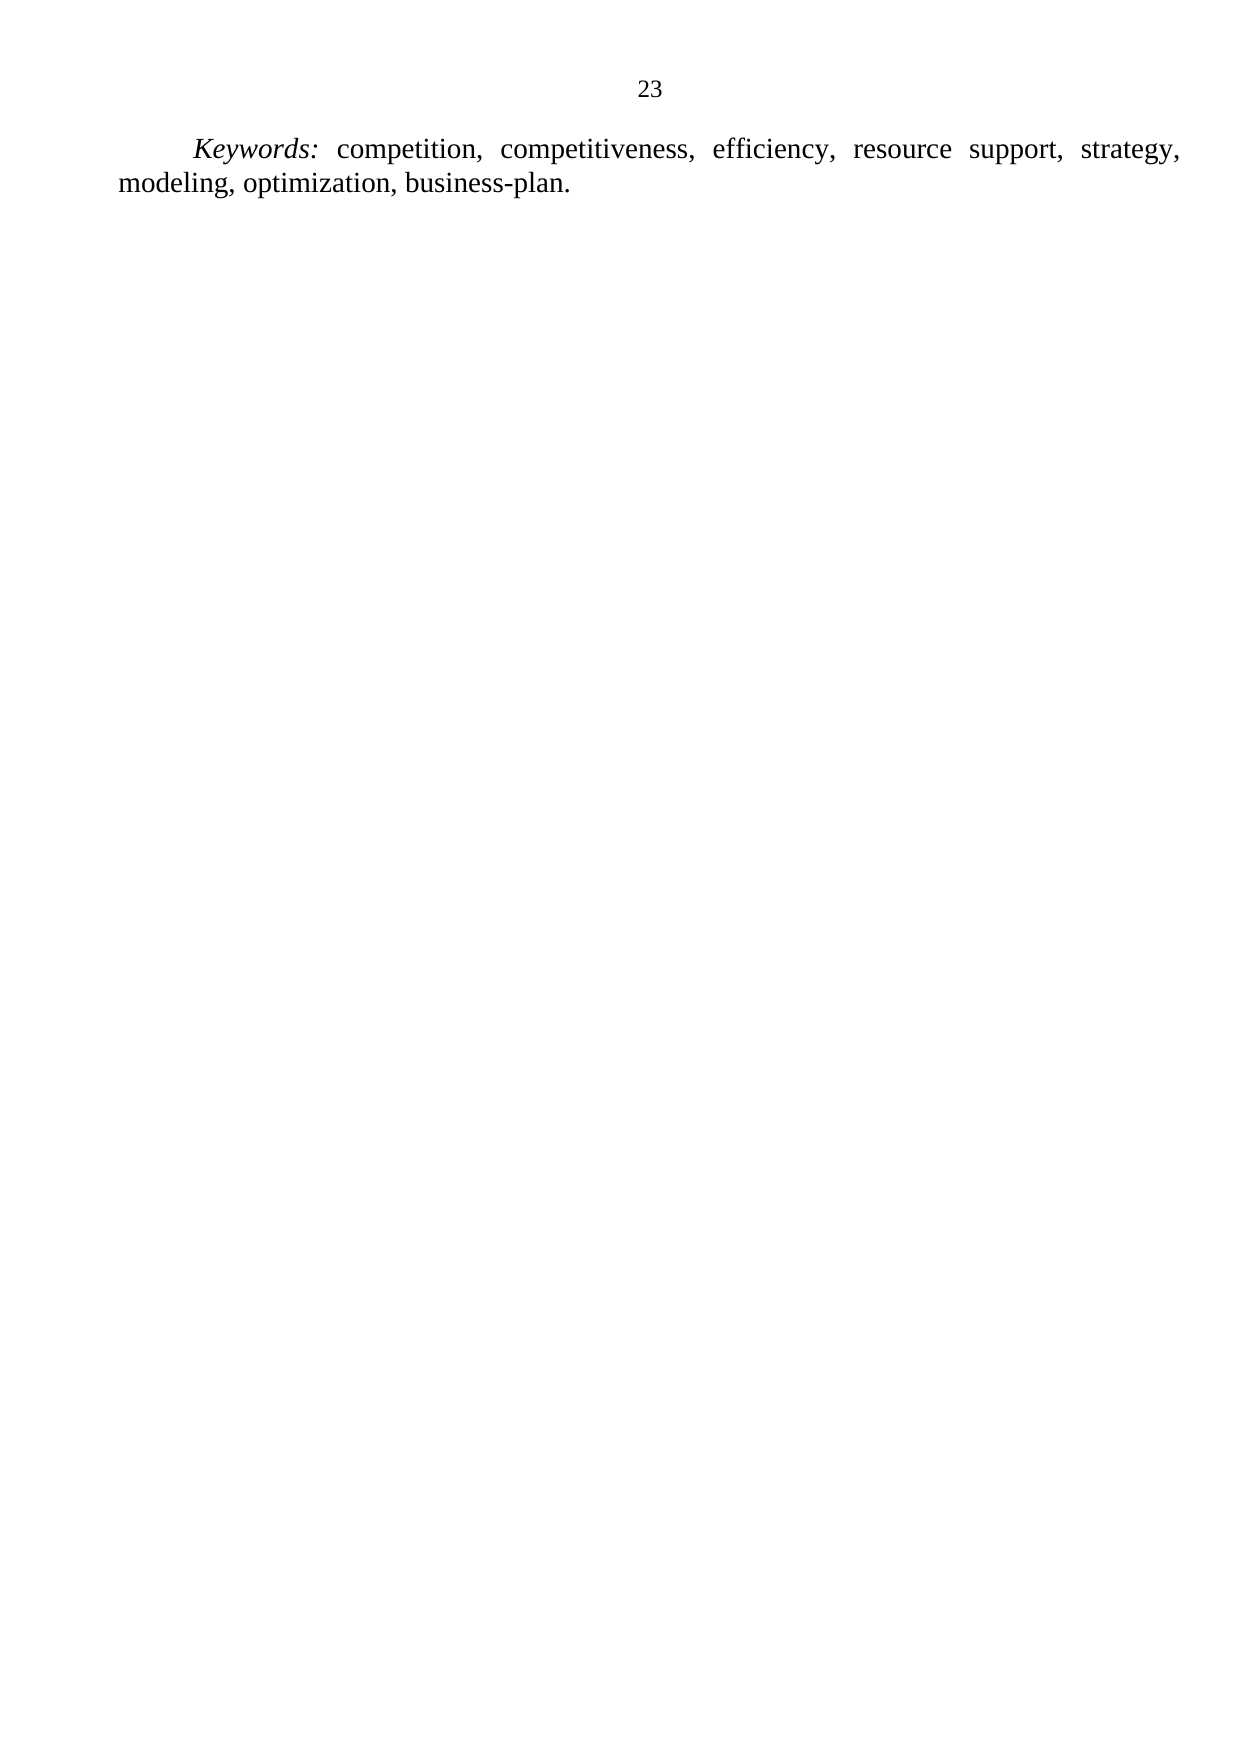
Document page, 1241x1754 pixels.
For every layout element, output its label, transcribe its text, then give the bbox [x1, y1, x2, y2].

text Keywords: competition, competitiveness, efficiency, resource support, strategy, modeling, optimization, business-plan. [118, 131, 1181, 198]
